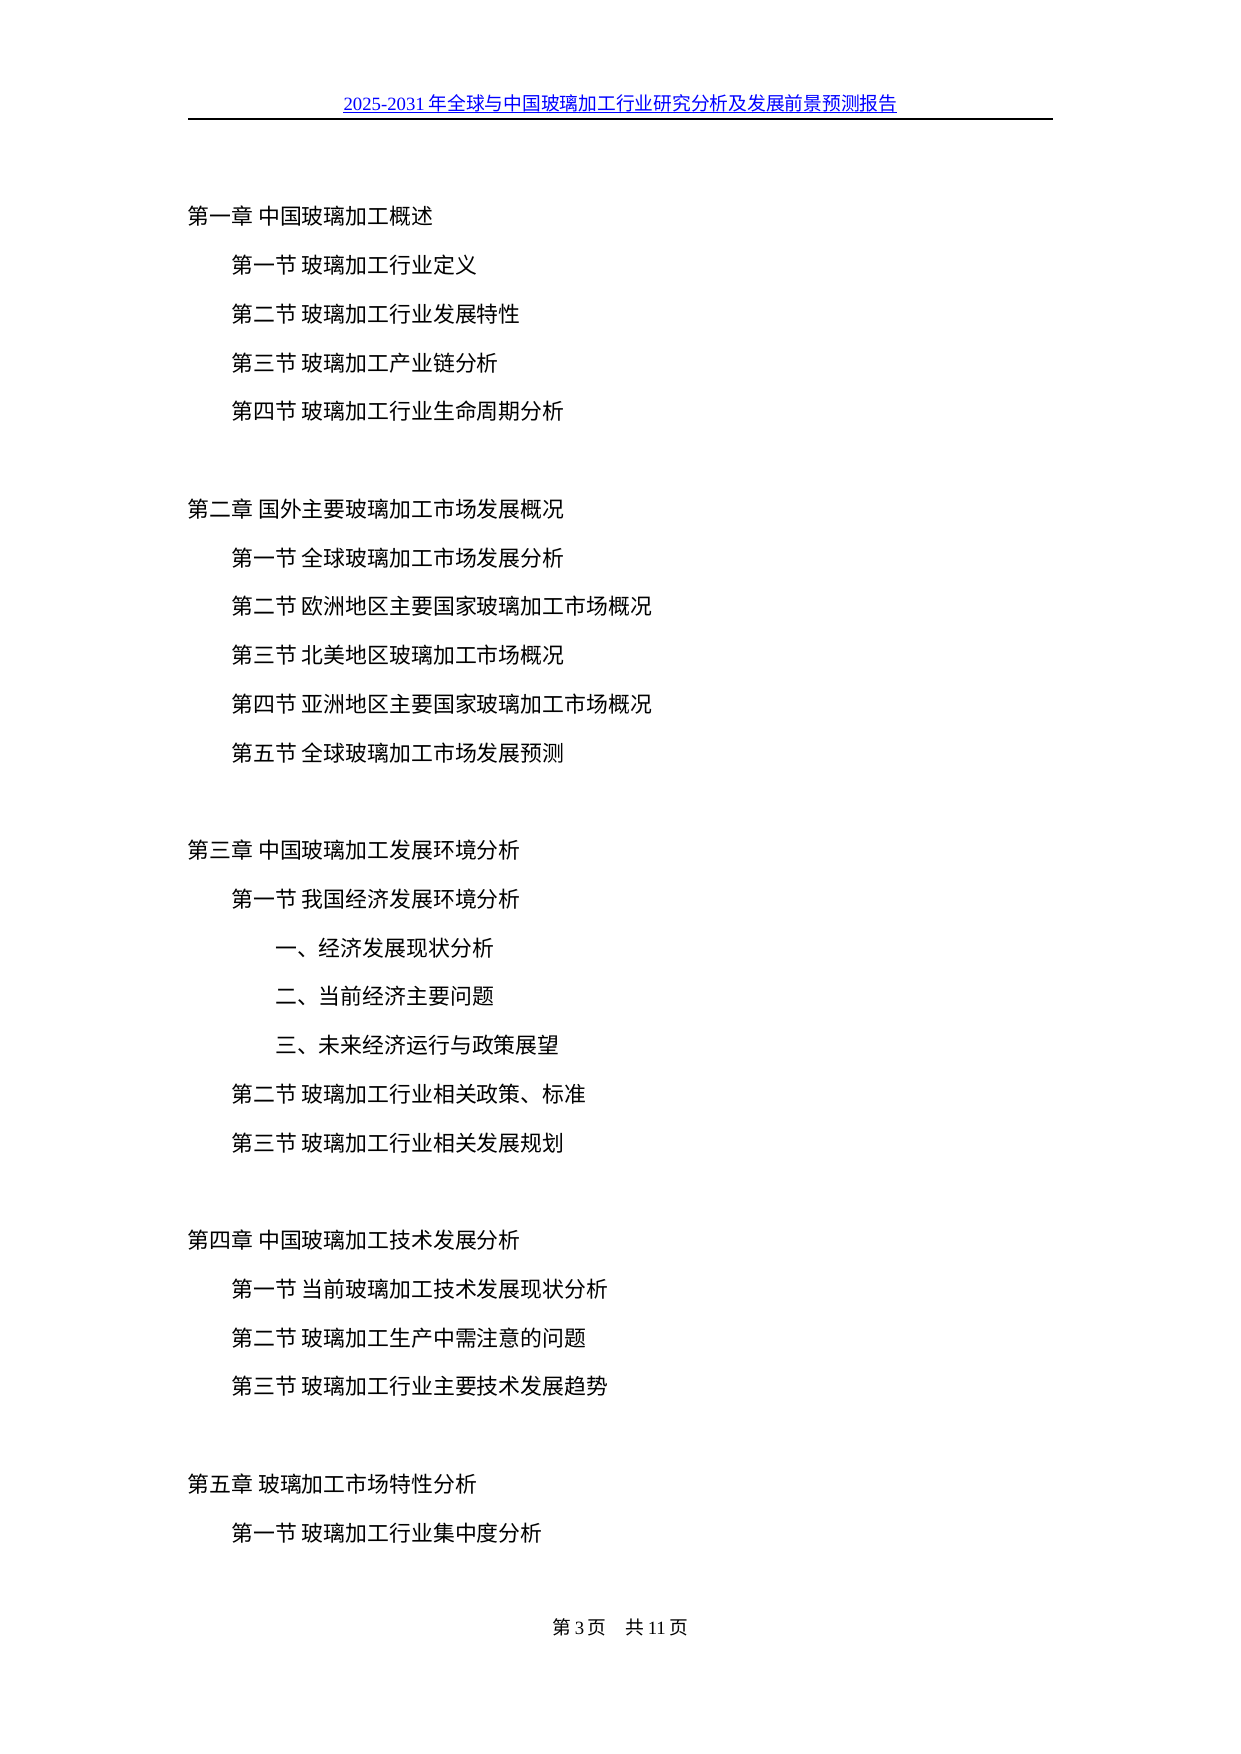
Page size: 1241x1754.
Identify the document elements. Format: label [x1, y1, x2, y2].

text [187, 150, 1053, 1548]
